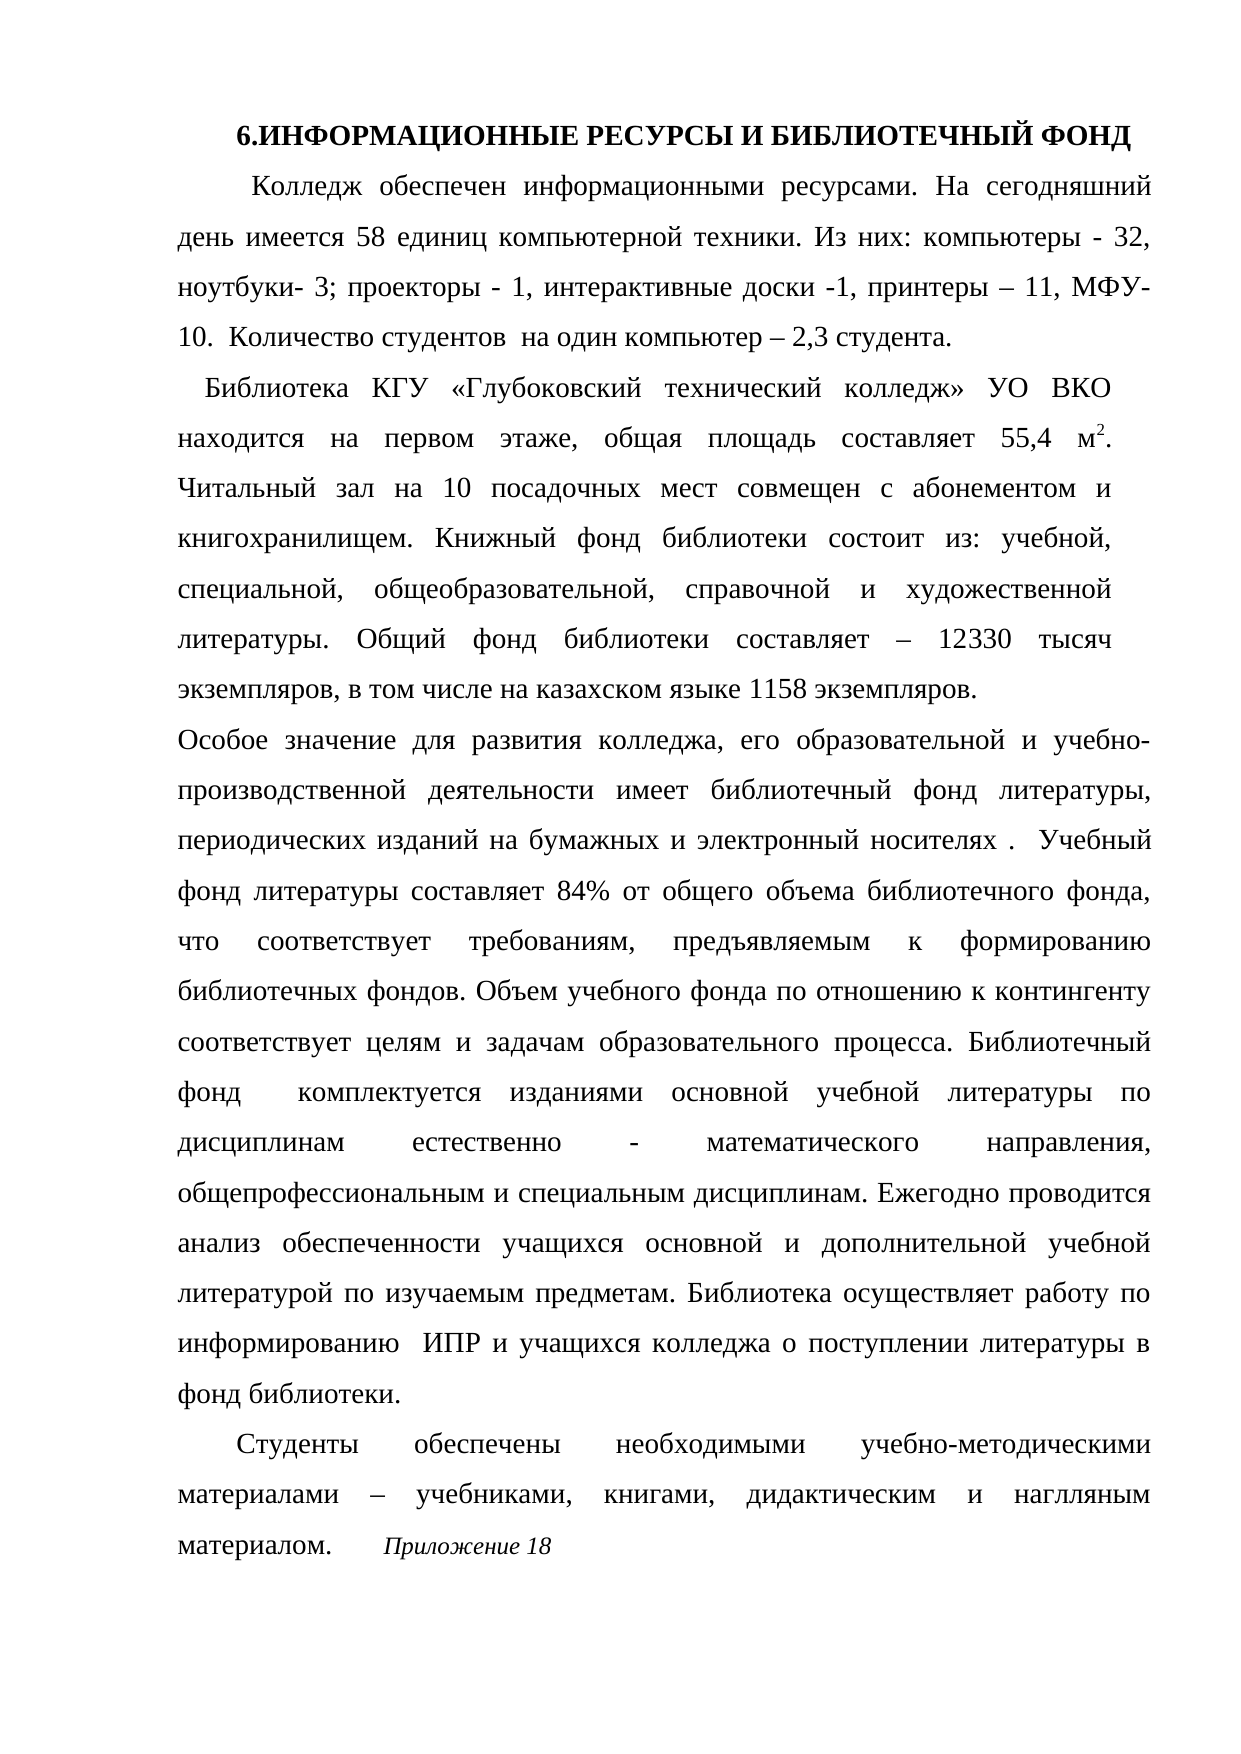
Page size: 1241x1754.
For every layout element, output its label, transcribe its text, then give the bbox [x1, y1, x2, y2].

text Библиотека КГУ «Глубоковский технический колледж» УО ВКО находится на первом этаже, общая площадь составляет 55,4 м2. Читальный зал на 10 посадочных мест совмещен с абонементом и книгохранилищем. Книжный фонд библиотеки состоит из: учебной, специальной, общеобразовательной, справочной и художественной литературы. Общий фонд библиотеки составляет – 12330 тысяч экземпляров, в том числе на казахском языке 1158 экземпляров. [177, 370, 1112, 705]
text 6.ИНФОРМАЦИОННЫЕ РЕСУРСЫ И БИБЛИОТЕЧНЫЙ ФОНД [177, 118, 1152, 152]
text Колледж обеспечен информационными ресурсами. На сегодняшний день имеется 58 единиц компьютерной техники. Из них: компьютеры - 32, ноутбуки- 3; проекторы - 1, интерактивные доски -1, принтеры – 11, МФУ-10. Количество студентов на один компьютер – 2,3 студента. [177, 168, 1152, 269]
text Колледж обеспечен информационными ресурсами. На сегодняшний день имеется 58 единиц компьютерной техники. Из них: компьютеры - 32, ноутбуки- 3; проекторы - 1, интерактивные доски -1, принтеры – 11, МФУ-10. Количество студентов на один компьютер – 2,3 студента. [177, 303, 1152, 353]
text Студенты обеспечены необходимыми учебно-методическими материалами – учебниками, книгами, дидактическим и наглляным материалом. Приложение 18 [177, 1426, 1152, 1560]
text Особое значение для развития колледжа, его образовательной и учебно-производственной деятельности имеет библиотечный фонд литературы, периодических изданий на бумажных и электронный носителях . Учебный фонд литературы составляет 84% от общего объема библиотечного фонда, что соответствует требованиям, предъявляемым к формированию библиотечных фондов. Объем учебного фонда по отношению к контингенту соответствует целям и задачам образовательного процесса. Библиотечный фонд комплектуется изданиями основной учебной литературы по дисциплинам естественно - математического направления, общепрофессиональным и специальным дисциплинам. Ежегодно проводится анализ обеспеченности учащихся основной и дополнительной учебной литературой по изучаемым предметам. Библиотека осуществляет работу по информированию ИПР и учащихся колледжа о поступлении литературы в фонд библиотеки. [177, 722, 1152, 1409]
